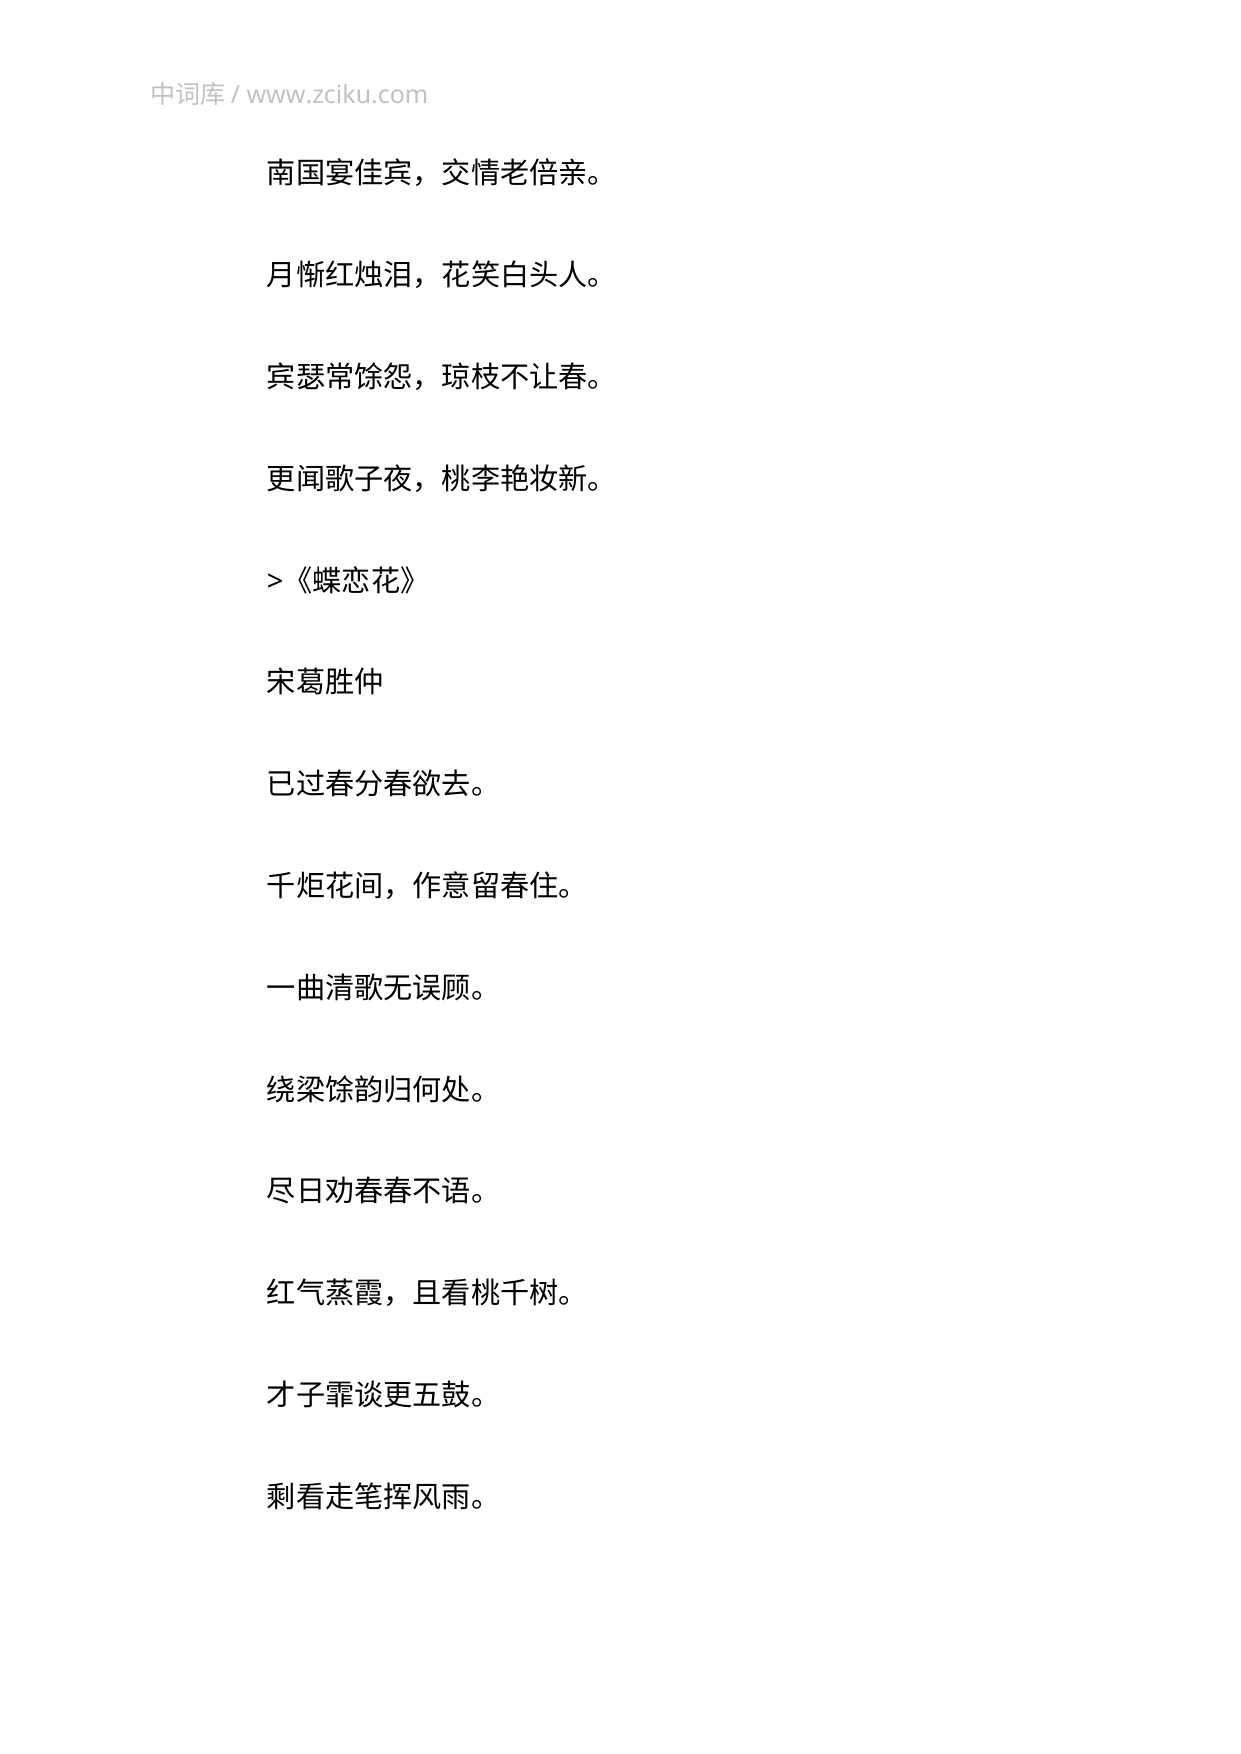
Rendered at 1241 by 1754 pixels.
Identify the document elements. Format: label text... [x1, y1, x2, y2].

text 一曲清歌无误顾。 [150, 964, 1090, 1007]
text 已过春分春欲去。 [150, 761, 1090, 803]
text 才子霏谈更五鼓。 [150, 1371, 1090, 1414]
text 宾瑟常馀怨，琼枝不让春。 [150, 353, 1090, 396]
text 剩看走笔挥风雨。 [150, 1473, 1090, 1516]
text 红气蒸霞，且看桃千树。 [150, 1270, 1090, 1312]
text 绕梁馀韵归何处。 [150, 1066, 1090, 1108]
text 千炬花间，作意留春住。 [150, 863, 1090, 905]
text >《蝶恋花》 [150, 557, 1090, 599]
text 月惭红烛泪，花笑白头人。 [150, 252, 1090, 294]
text 宋葛胜仲 [150, 659, 1090, 701]
text 尽日劝春春不语。 [150, 1168, 1090, 1210]
text 南国宴佳宾，交情老倍亲。 [150, 150, 1090, 192]
text 更闻歌子夜，桃李艳妆新。 [150, 455, 1090, 498]
